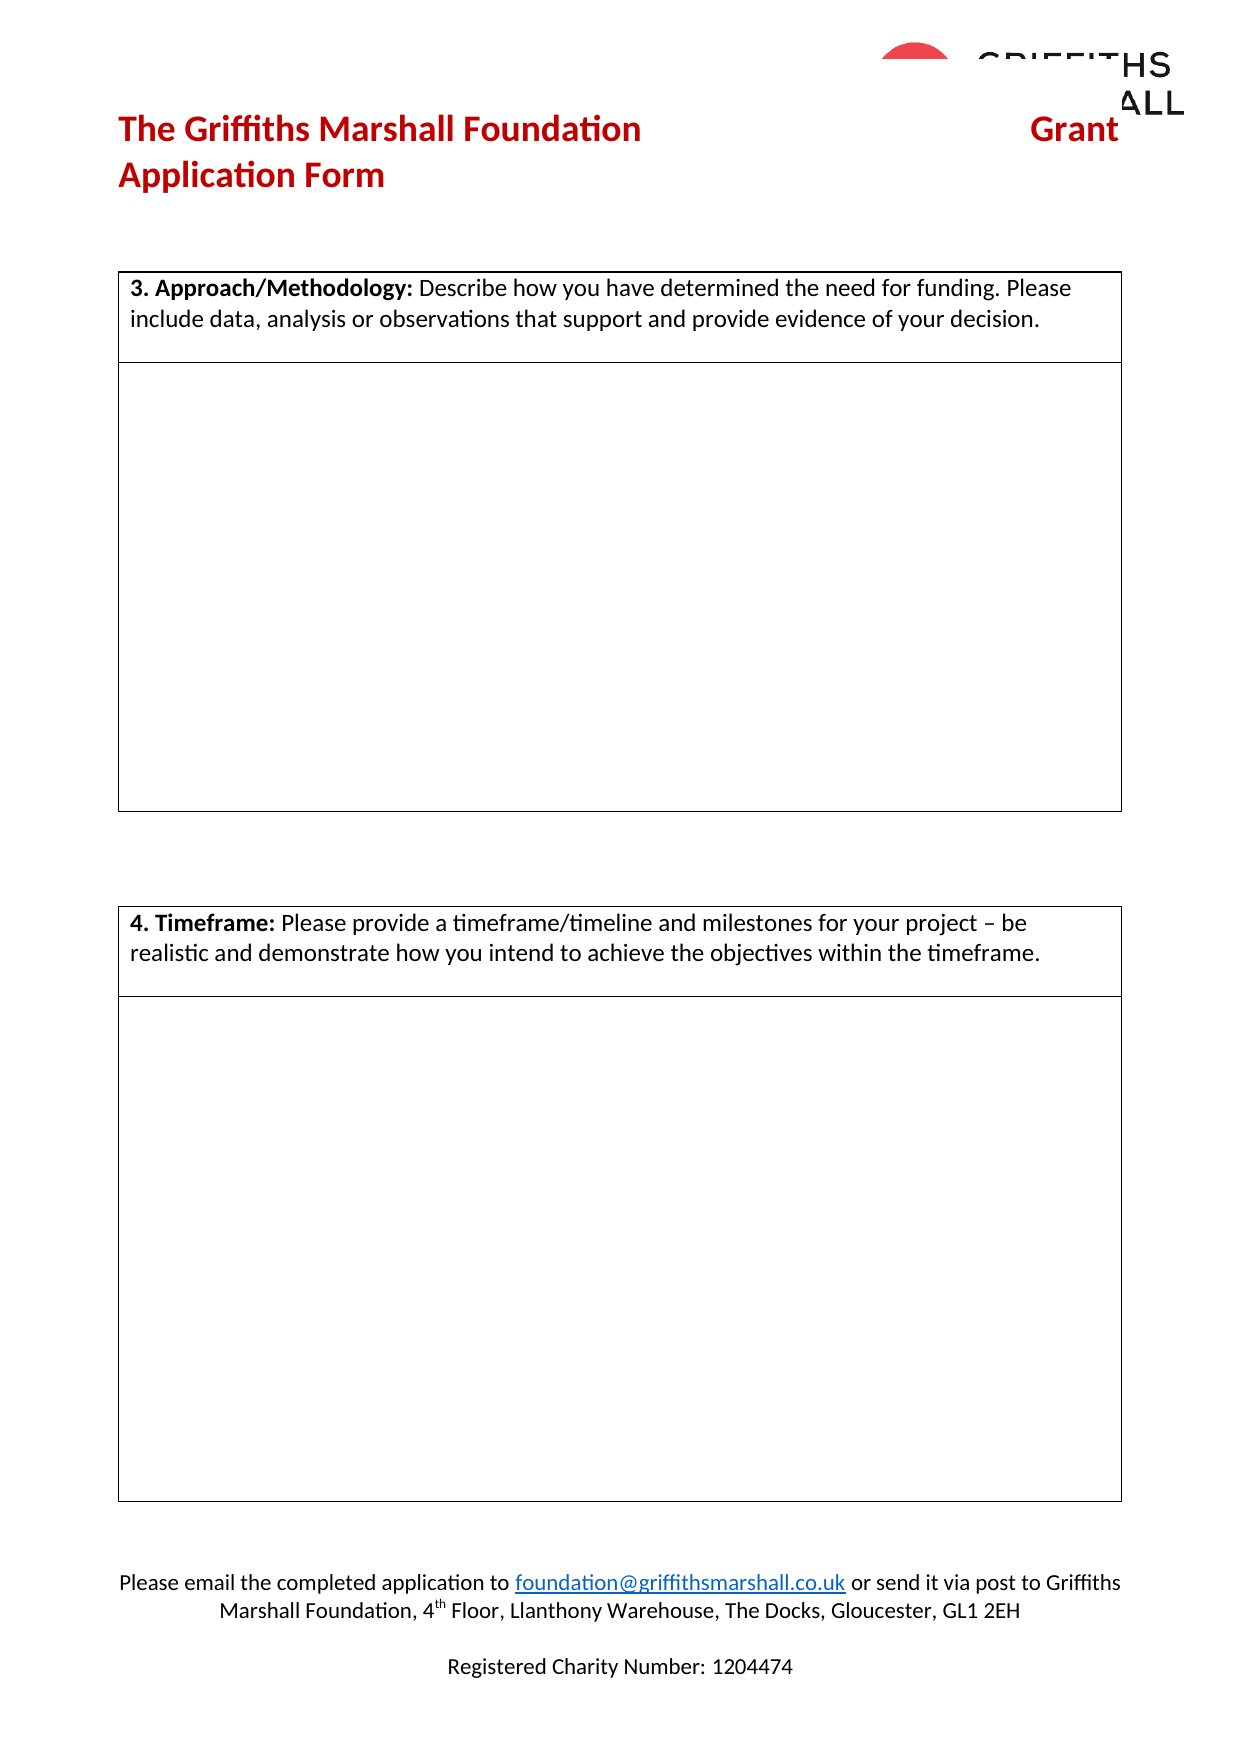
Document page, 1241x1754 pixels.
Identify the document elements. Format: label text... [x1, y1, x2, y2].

picture [847, 5, 1211, 172]
table_cell [119, 363, 1121, 811]
table_header 4. Timeframe: Please provide a timeframe/timeline and milestones for your project – be realistic and demonstrate how you intend to achieve the objectives within the timeframe. [119, 907, 1121, 996]
table_cell [119, 997, 1121, 1501]
table_header 3. Approach/Methodology: Describe how you have determined the need for funding. Please include data, analysis or observations that support and provide evidence of your decision. [119, 273, 1121, 362]
